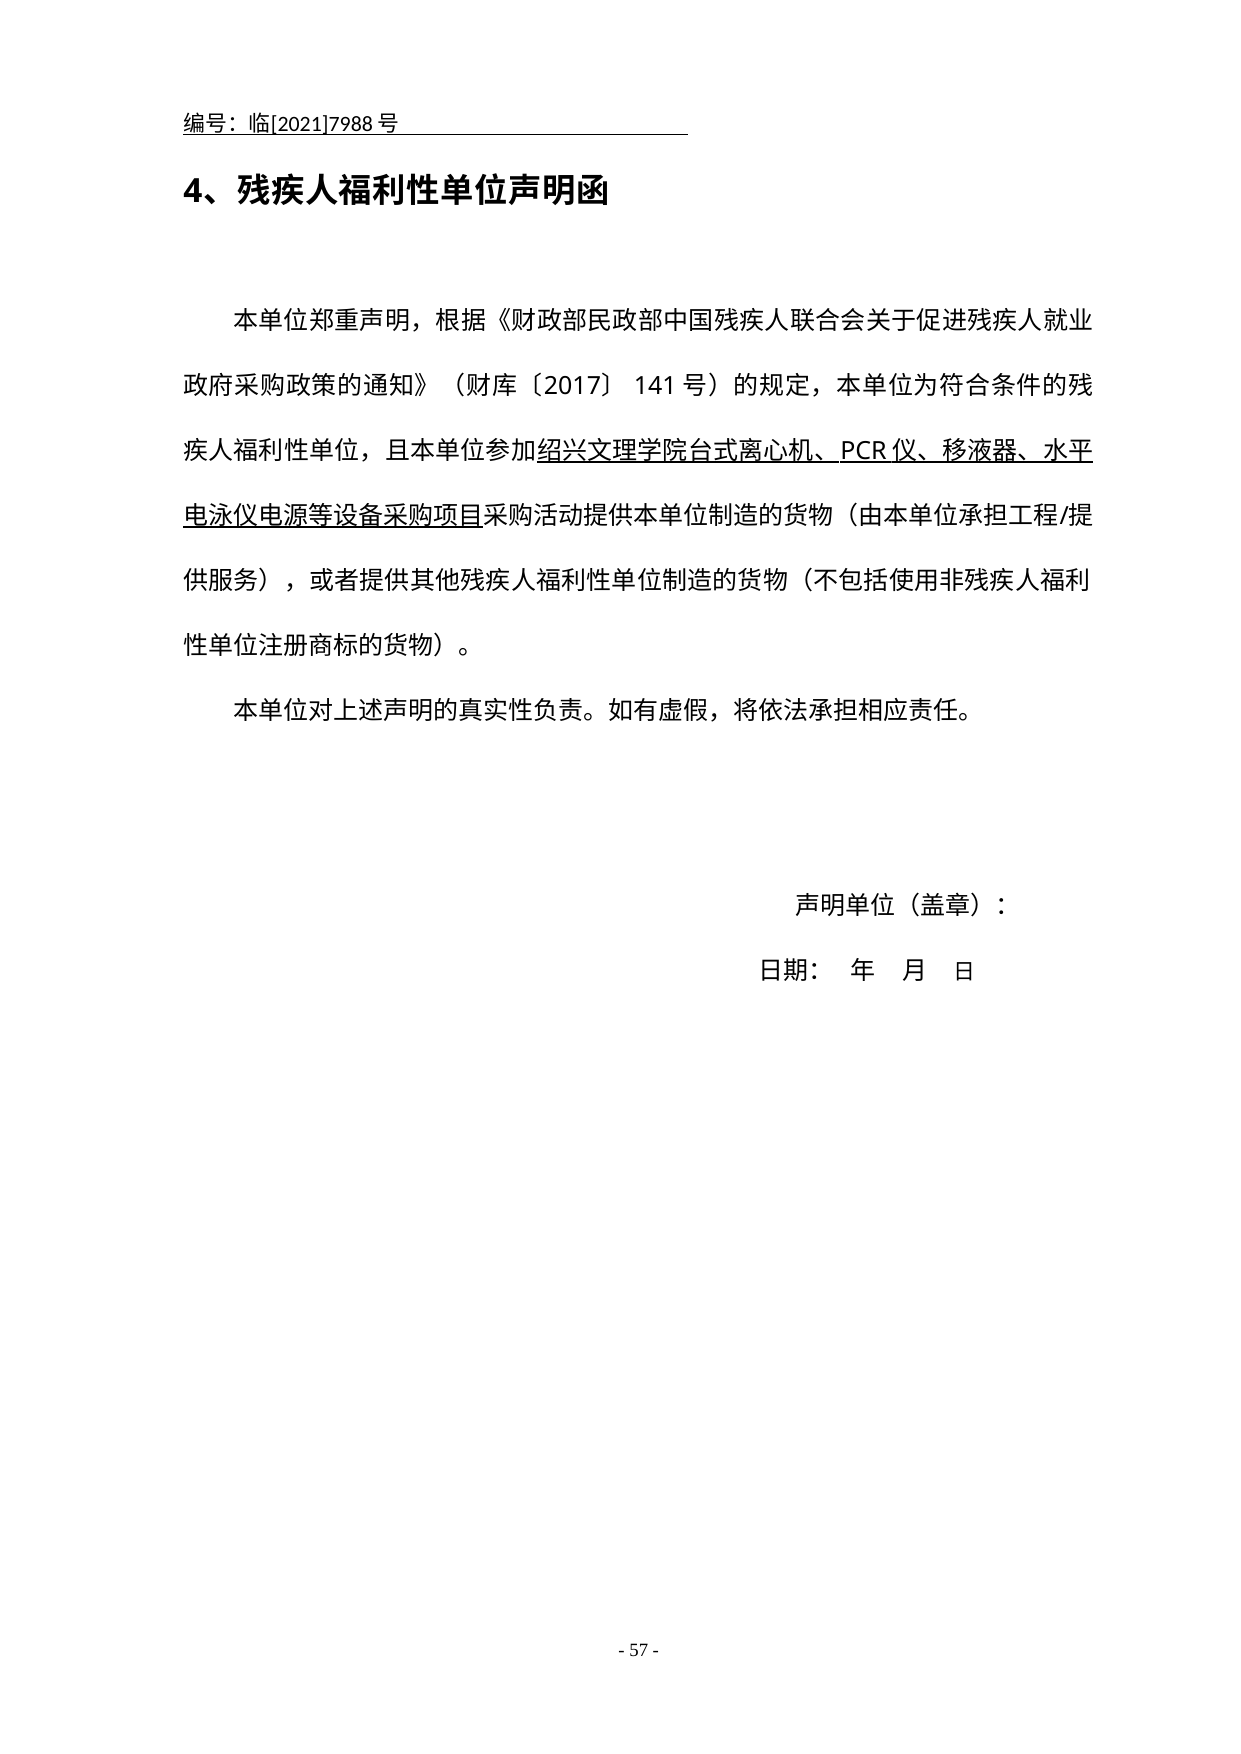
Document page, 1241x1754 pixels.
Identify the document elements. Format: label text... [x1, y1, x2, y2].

text 本单位对上述声明的真实性负责。如有虚假，将依法承担相应责任。 [183, 676, 1094, 741]
text 声明单位（盖章）： [183, 871, 1050, 936]
text 日期： 年 月 日 [183, 936, 1050, 1001]
text 4、残疾人福利性单位声明函 [183, 156, 1094, 221]
text 本单位郑重声明，根据《财政部民政部中国残疾人联合会关于促进残疾人就业政府采购政策的通知》（财库〔2017〕 141号）的规定，本单位为符合条件的残疾人福利性单位，且本单位参加绍兴文理学院台式离心机、PCR仪、移液器、水平电泳仪电源等设备采购项目采购活动提供本单位制造的货物（由本单位承担工程/提供服务），或者提供其他残疾人福利性单位制造的货物（不包括使用非残疾人福利性单位注册商标的货物）。 [183, 286, 1094, 676]
